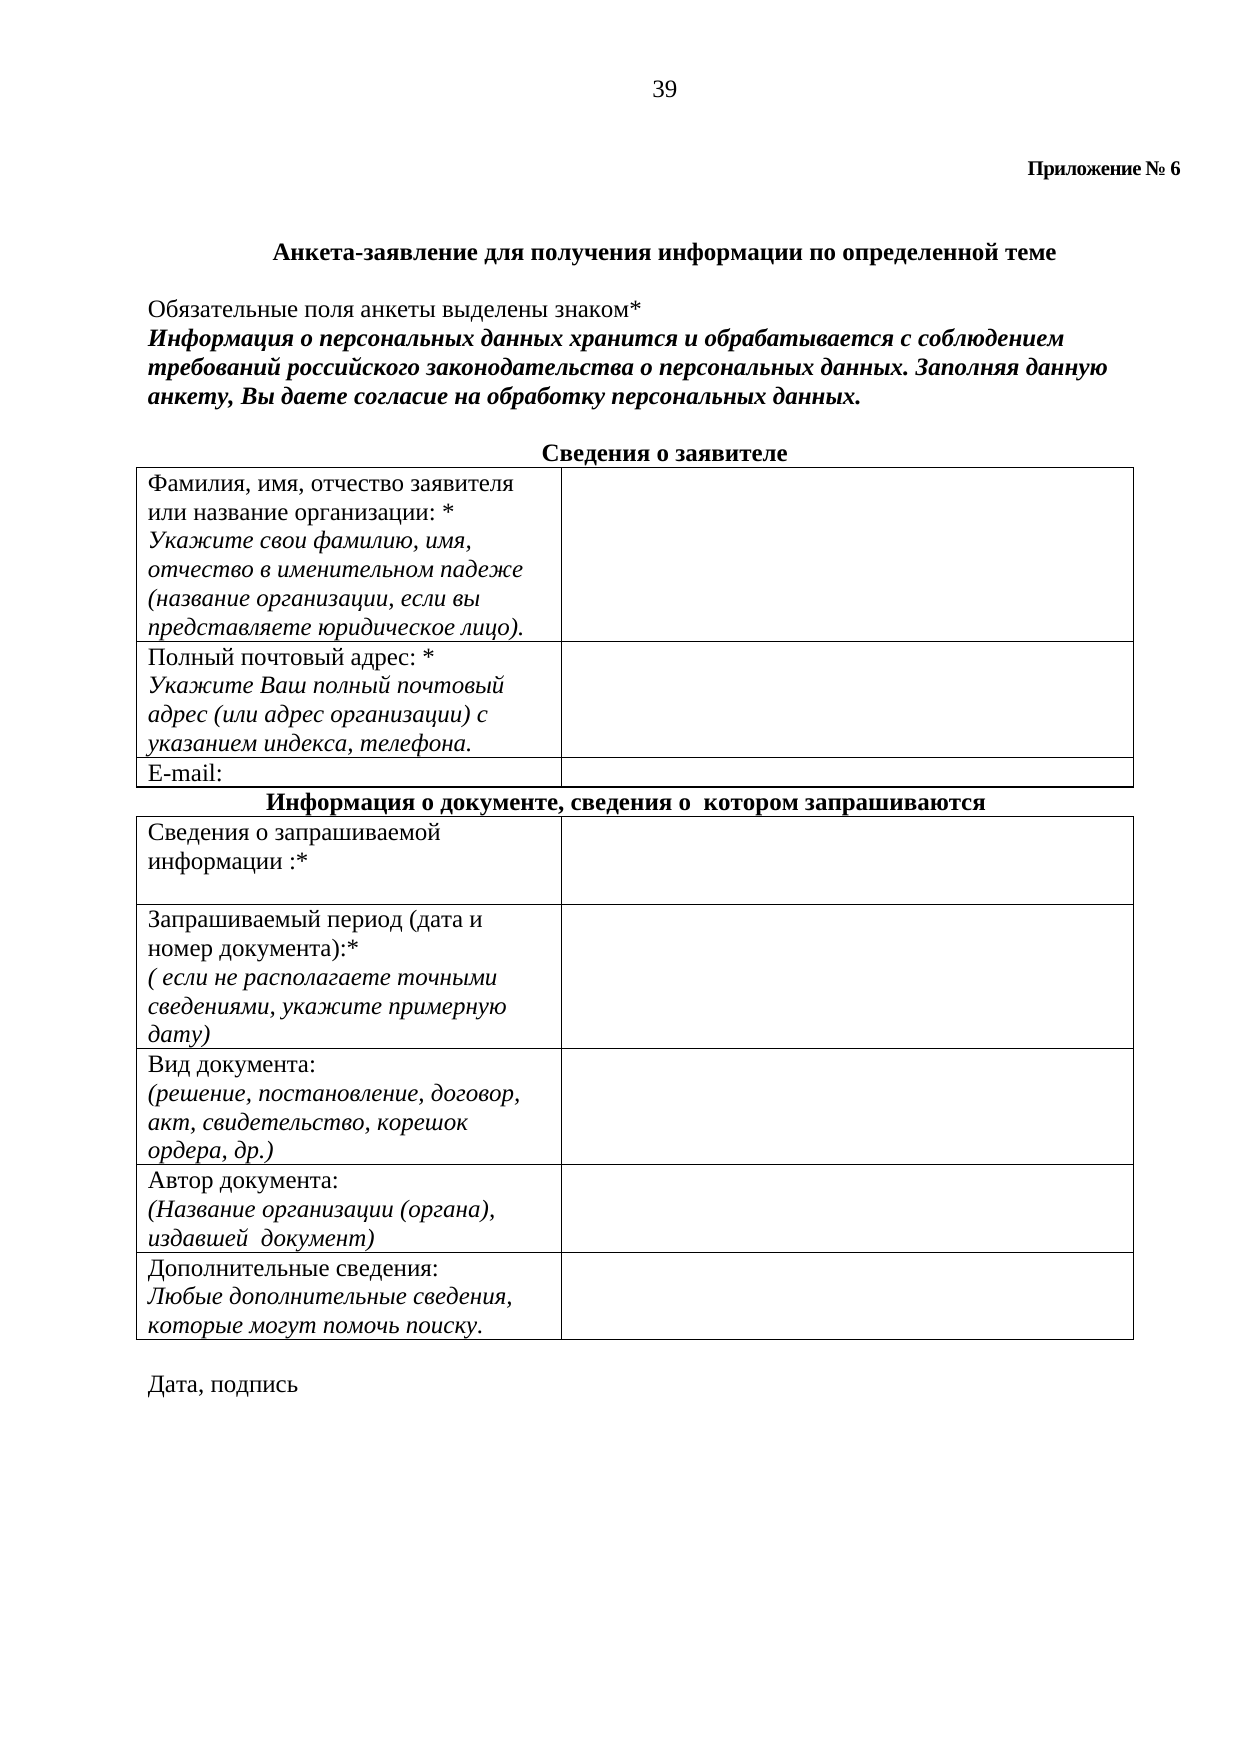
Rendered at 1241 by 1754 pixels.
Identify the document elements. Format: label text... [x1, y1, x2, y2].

text Анкета-заявление для получения информации по определенной теме [148, 237, 1181, 266]
table_cell E-mail: [137, 758, 561, 786]
table_cell Полный почтовый адрес: * Укажите Ваш полный почтовый адрес (или адрес организации) с указанием индекса, телефона. [137, 642, 561, 757]
text Дата, подпись [148, 1369, 1181, 1397]
table_cell Автор документа: (Название организации (органа), издавшей документ) [137, 1165, 561, 1252]
table_header [562, 817, 1133, 903]
table_cell Дополнительные сведения: Любые дополнительные сведения, которые могут помочь поиску. [137, 1253, 561, 1339]
table_cell [562, 758, 1133, 786]
text Обязательные поля анкеты выделены знаком* [148, 294, 1181, 323]
table_cell Вид документа: (решение, постановление, договор, акт, свидетельство, корешок ордера, др.) [137, 1049, 561, 1164]
text Сведения о заявителе [148, 438, 1181, 467]
text Приложение № 6 [148, 155, 1181, 179]
table_cell [562, 905, 1133, 1048]
table_cell [562, 1165, 1133, 1252]
table_header [562, 468, 1133, 641]
table_header Фамилия, имя, отчество заявителя или название организации: * Укажите свои фамилию, имя, отчество в именительном падеже (название организации, если вы представляете юридическое лицо). [137, 468, 561, 641]
table_cell [562, 1049, 1133, 1164]
text Информация о документе, сведения о котором запрашиваются [148, 787, 1181, 816]
table_cell [562, 1253, 1133, 1339]
text Информация о персональных данных хранится и обрабатывается с соблюдением требований российского законодательства о персональных данных. Заполняя данную анкету, Вы даете согласие на обработку персональных данных. [148, 323, 1181, 409]
table_cell Запрашиваемый период (дата и номер документа):* ( если не располагаете точными сведениями, укажите примерную дату) [137, 905, 561, 1048]
table_cell [562, 642, 1133, 757]
table_header Сведения о запрашиваемой информации :* [137, 817, 561, 903]
